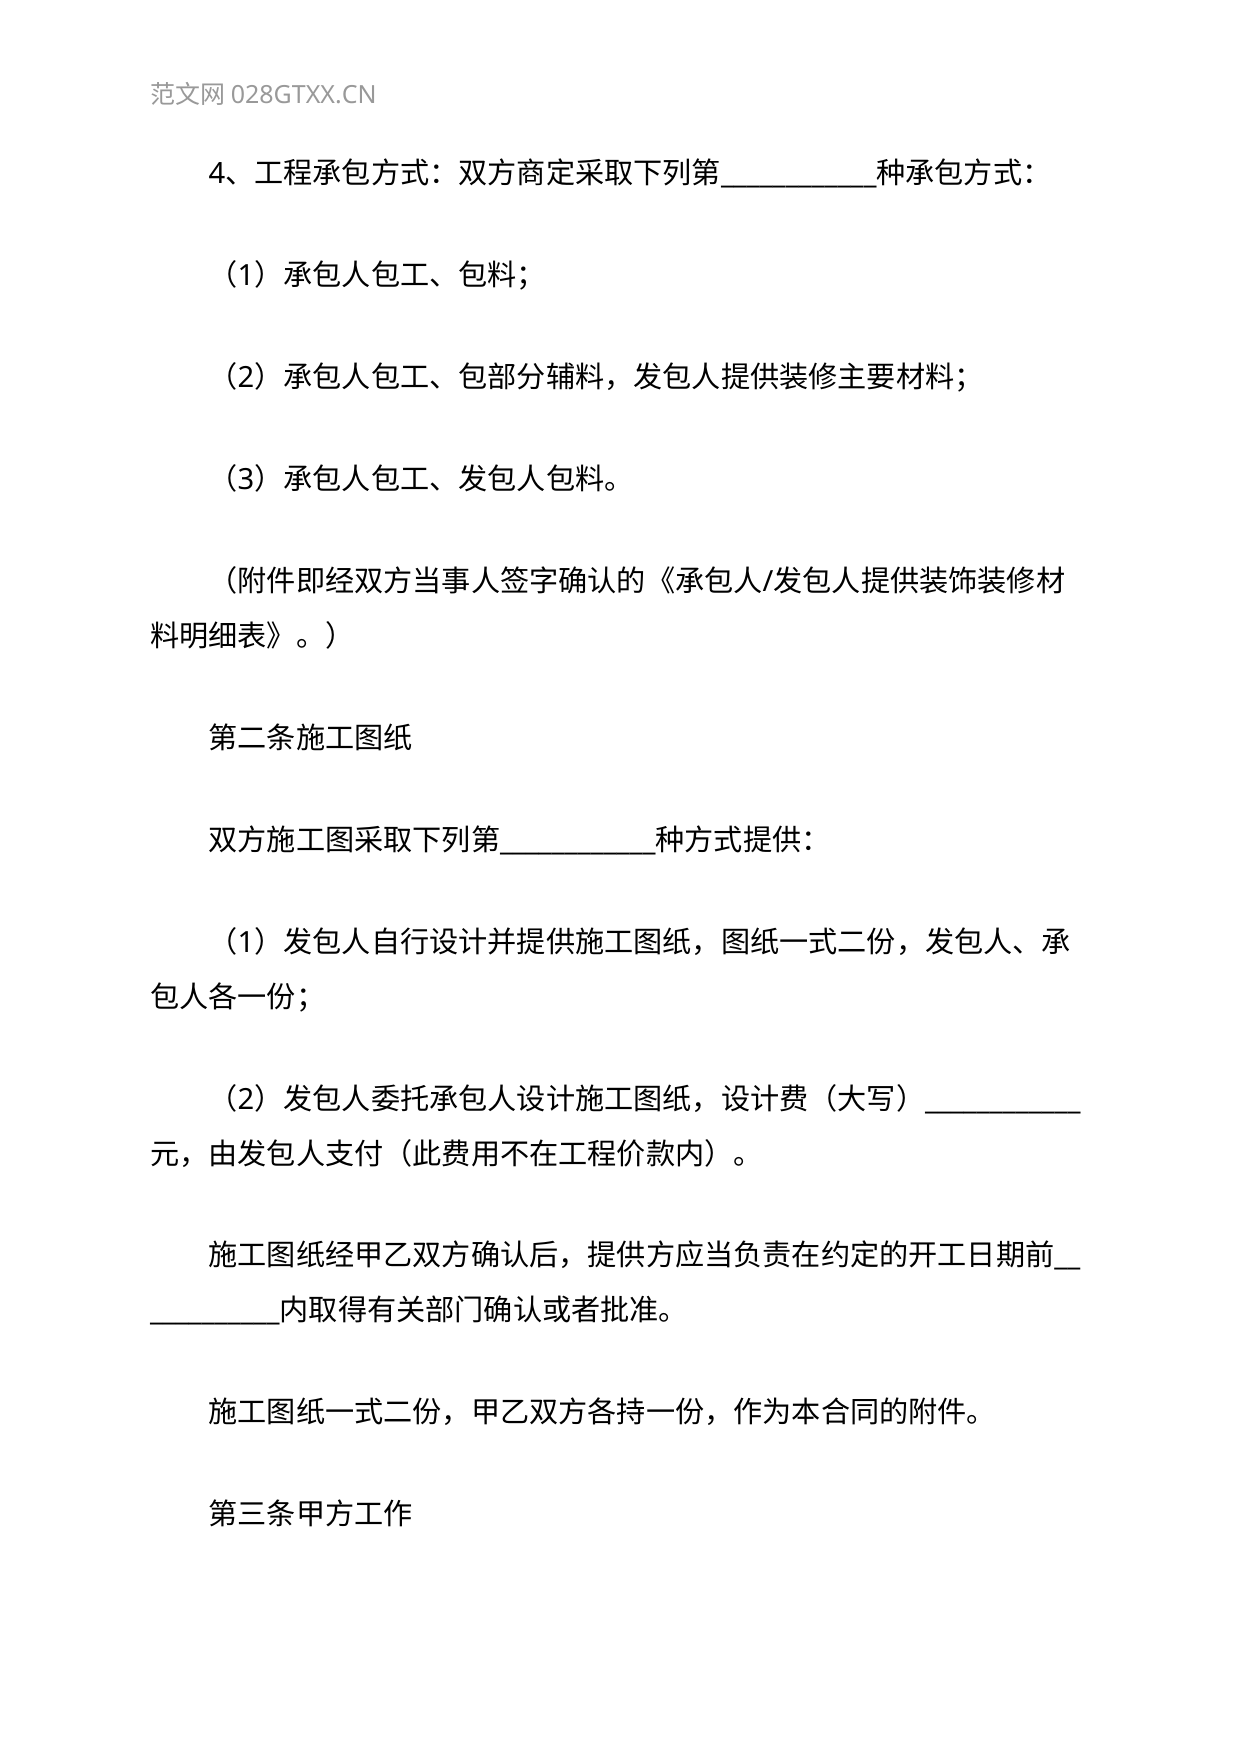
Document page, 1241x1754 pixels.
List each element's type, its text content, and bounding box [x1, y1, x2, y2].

text 双方施工图采取下列第____________种方式提供： [150, 816, 1090, 859]
text 4、工程承包方式：双方商定采取下列第____________种承包方式： [150, 150, 1090, 192]
text （2）承包人包工、包部分辅料，发包人提供装修主要材料； [150, 354, 1090, 396]
text （2）发包人委托承包人设计施工图纸，设计费（大写）____________元，由发包人支付（此费用不在工程价款内）。 [150, 1075, 1090, 1172]
text 第二条施工图纸 [150, 715, 1090, 757]
text （1）承包人包工、包料； [150, 252, 1090, 294]
text （1）发包人自行设计并提供施工图纸，图纸一式二份，发包人、承包人各一份； [150, 918, 1090, 1016]
text 施工图纸经甲乙双方确认后，提供方应当负责在约定的开工日期前____________内取得有关部门确认或者批准。 [150, 1232, 1090, 1329]
text 施工图纸一式二份，甲乙双方各持一份，作为本合同的附件。 [150, 1389, 1090, 1431]
text 第三条甲方工作 [150, 1491, 1090, 1533]
text （3）承包人包工、发包人包料。 [150, 456, 1090, 498]
text （附件即经双方当事人签字确认的《承包人/发包人提供装饰装修材料明细表》。） [150, 558, 1090, 655]
